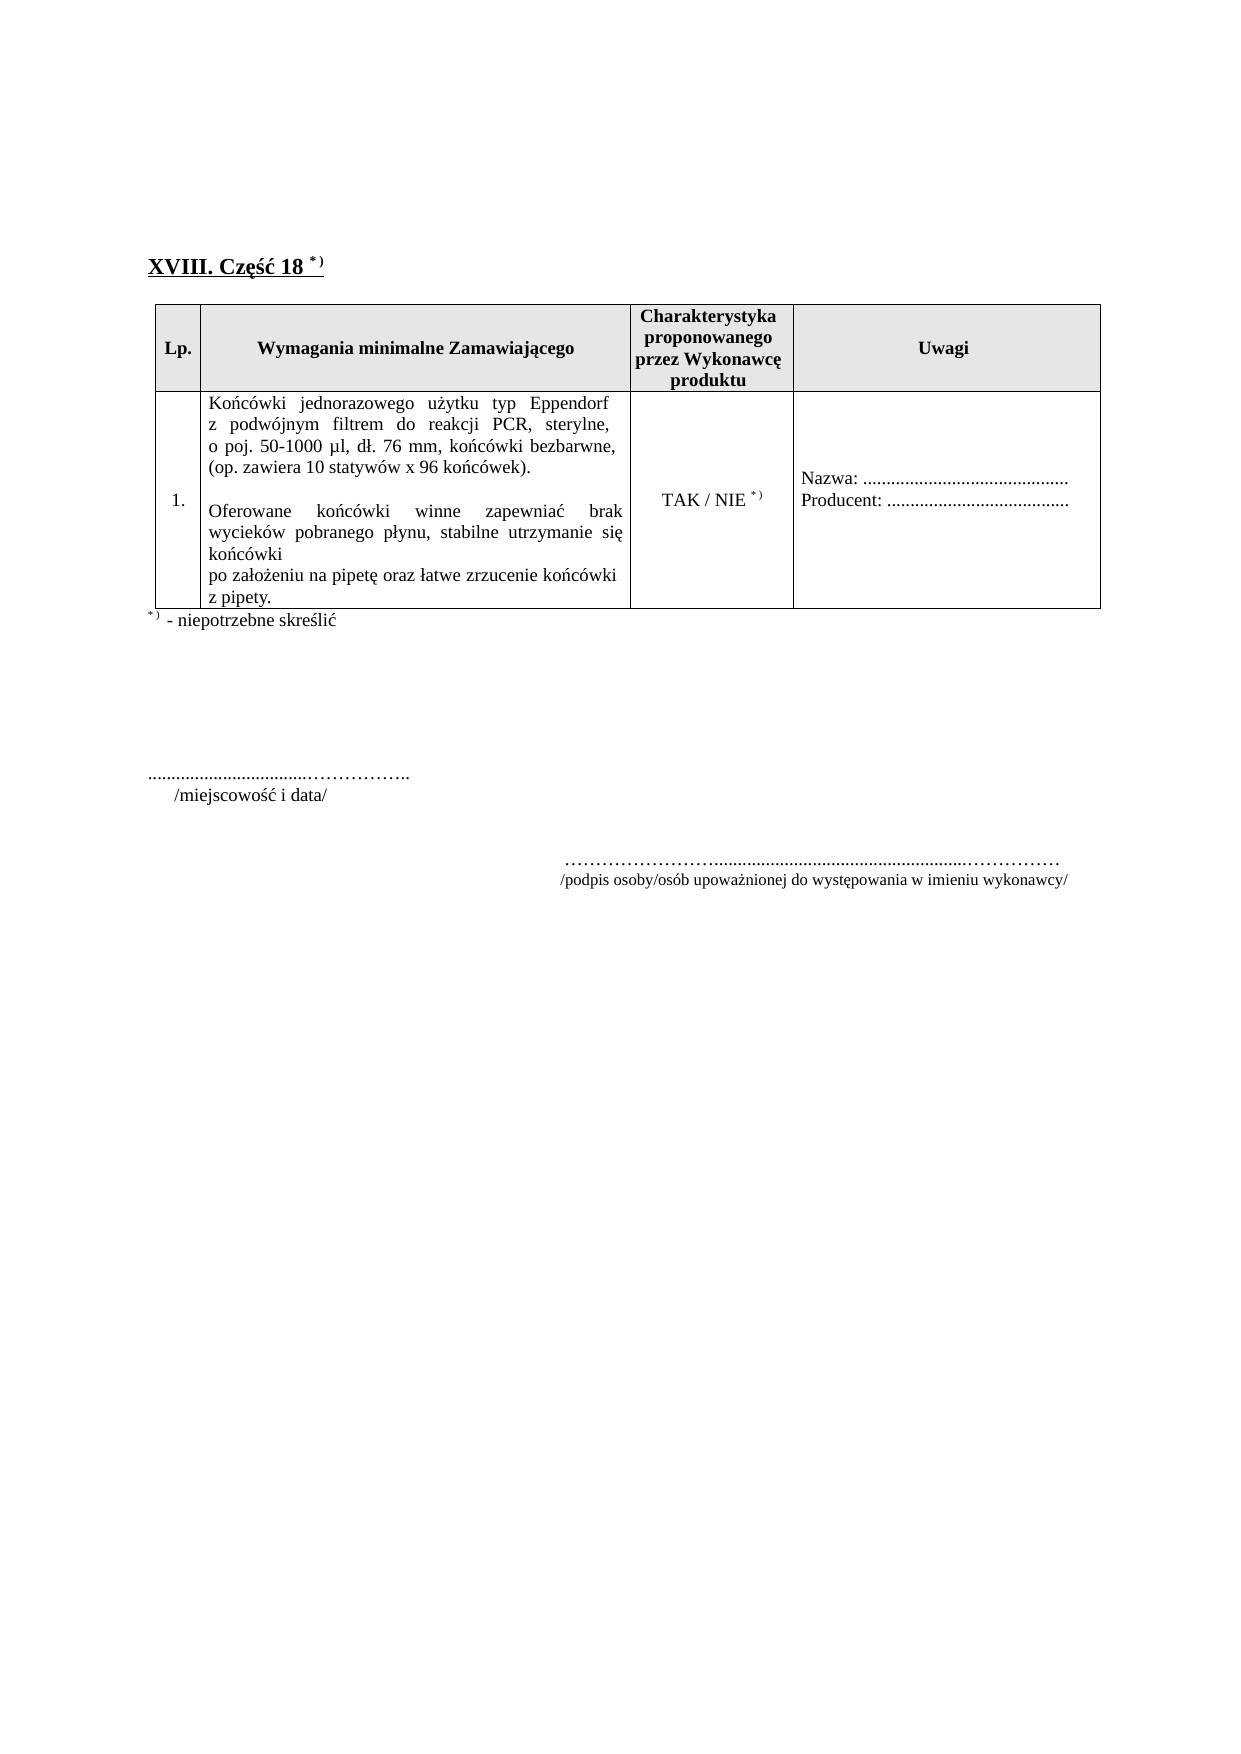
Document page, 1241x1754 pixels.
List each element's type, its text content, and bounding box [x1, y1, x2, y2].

table_cell Nazwa: ............................................ Producent: ....................................... [794, 392, 1100, 607]
text * ) - niepotrzebne skreślić [148, 608, 1093, 630]
table_cell TAK / NIE * ) [631, 392, 793, 607]
text /miejscowość i data/ ……………………......................................................…………… [148, 783, 1093, 870]
table_header Wymagania minimalne Zamawiającego [201, 305, 630, 391]
text /podpis osoby/osób upoważnionej do występowania w imieniu wykonawcy/ [148, 870, 1093, 889]
table_header Uwagi [794, 305, 1100, 391]
table_cell Końcówki jednorazowego użytku typ Eppendorf z podwójnym filtrem do reakcji PCR, sterylne, o poj. 50-1000 µl, dł. 76 mm, końcówki bezbarwne, (op. zawiera 10 statywów x 96 końcówek). Oferowane końcówki winne zapewniać brak wycieków pobranego płynu, stabilne utrzymanie się końcówki po założeniu na pipetę oraz łatwe zrzucenie końcówki z pipety. [201, 392, 630, 607]
table_header Lp. [156, 305, 200, 391]
title XVIII. Część 18 * ) [148, 253, 1093, 279]
table_cell 1. [156, 392, 200, 607]
text ..................................…………….. [148, 762, 1093, 783]
table_header Charakterystyka proponowanego przez Wykonawcę produktu [631, 305, 793, 391]
